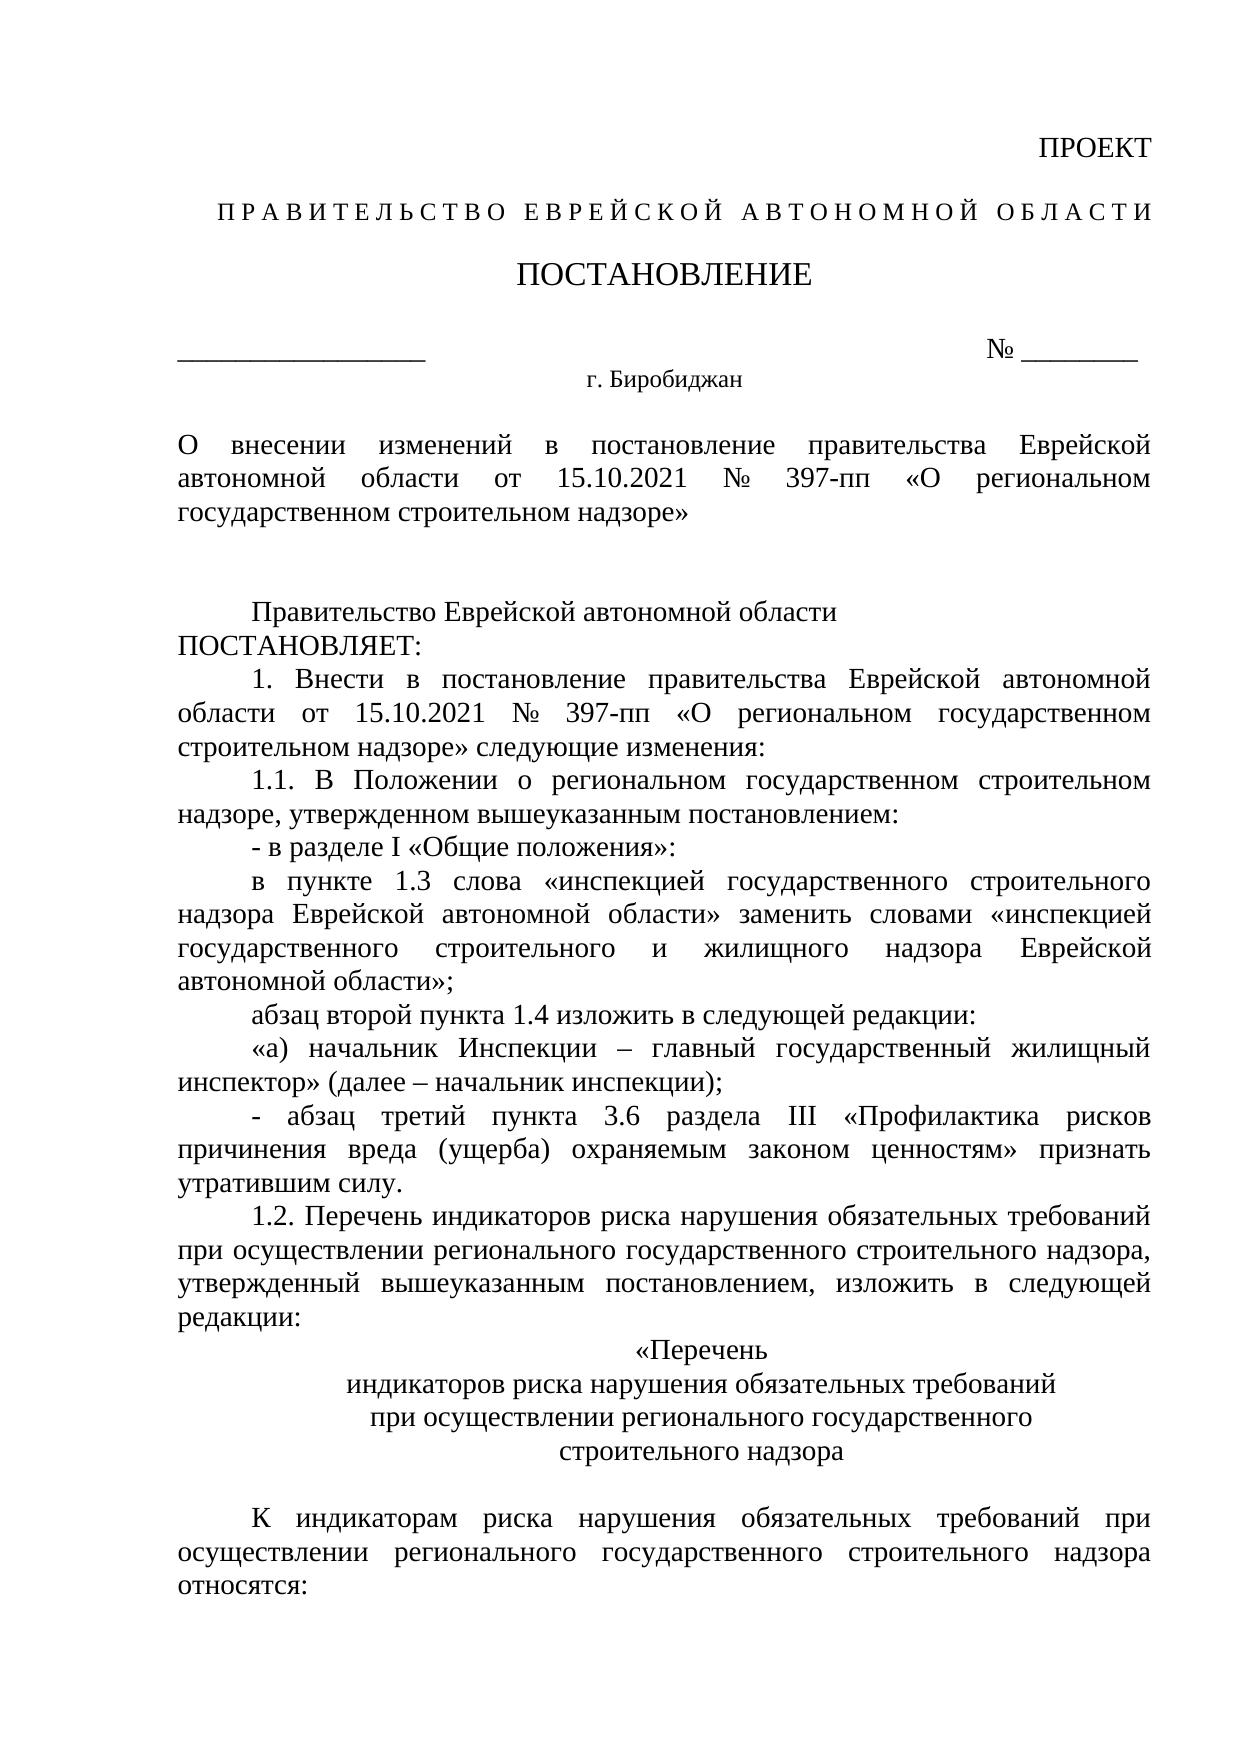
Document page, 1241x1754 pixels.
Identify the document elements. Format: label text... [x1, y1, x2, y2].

text индикаторов риска нарушения обязательных требований [177, 1366, 1152, 1399]
text ПРОЕКТ [177, 130, 1152, 163]
text при осуществлении регионального государственного [177, 1399, 1152, 1433]
text ПОСТАНОВЛЯЕТ: [177, 628, 1152, 662]
text г. Биробиджан [177, 364, 1152, 393]
text «а) начальник Инспекции – главный государственный жилищный инспектор» (далее – начальник инспекции); [177, 1031, 1152, 1098]
text К индикаторам риска нарушения обязательных требований при осуществлении регионального государственного строительного надзора относятся: [177, 1500, 1152, 1601]
text 1.2. Перечень индикаторов риска нарушения обязательных требований при осуществлении регионального государственного строительного надзора, утвержденный вышеуказанным постановлением, изложить в следующей редакции: [177, 1198, 1152, 1332]
text 1. Внести в постановление правительства Еврейской автономной области от 15.10.2021 № 397-пп «О региональном государственном строительном надзоре» следующие изменения: [177, 662, 1152, 762]
text «Перечень [177, 1332, 1152, 1366]
text Правительство Еврейской автономной области [177, 594, 1152, 628]
text в пункте 1.3 слова «инспекцией государственного строительного надзора Еврейской автономной области» заменить словами «инспекцией государственного строительного и жилищного надзора Еврейской автономной области»; [177, 863, 1152, 997]
text абзац второй пункта 1.4 изложить в следующей редакции: [177, 997, 1152, 1031]
text П Р А В И Т Е Л Ь С Т В О Е В Р Е Й С К О Й А В Т О Н О М Н О Й О Б Л А С Т И [177, 197, 1152, 226]
text строительного надзора [177, 1433, 1152, 1467]
text - абзац третий пункта 3.6 раздела III «Профилактика рисков причинения вреда (ущерба) охраняемым законом ценностям» признать утратившим силу. [177, 1098, 1152, 1198]
text _________________ № ________ [177, 331, 1152, 364]
text 1.1. В Положении о региональном государственном строительном надзоре, утвержденном вышеуказанным постановлением: [177, 762, 1152, 829]
text - в разделе I «Общие положения»: [177, 829, 1152, 863]
text ПОСТАНОВЛЕНИЕ [177, 254, 1152, 293]
text О внесении изменений в постановление правительства Еврейской автономной области от 15.10.2021 № 397-пп «О региональном государственном строительном надзоре» [177, 427, 1152, 527]
